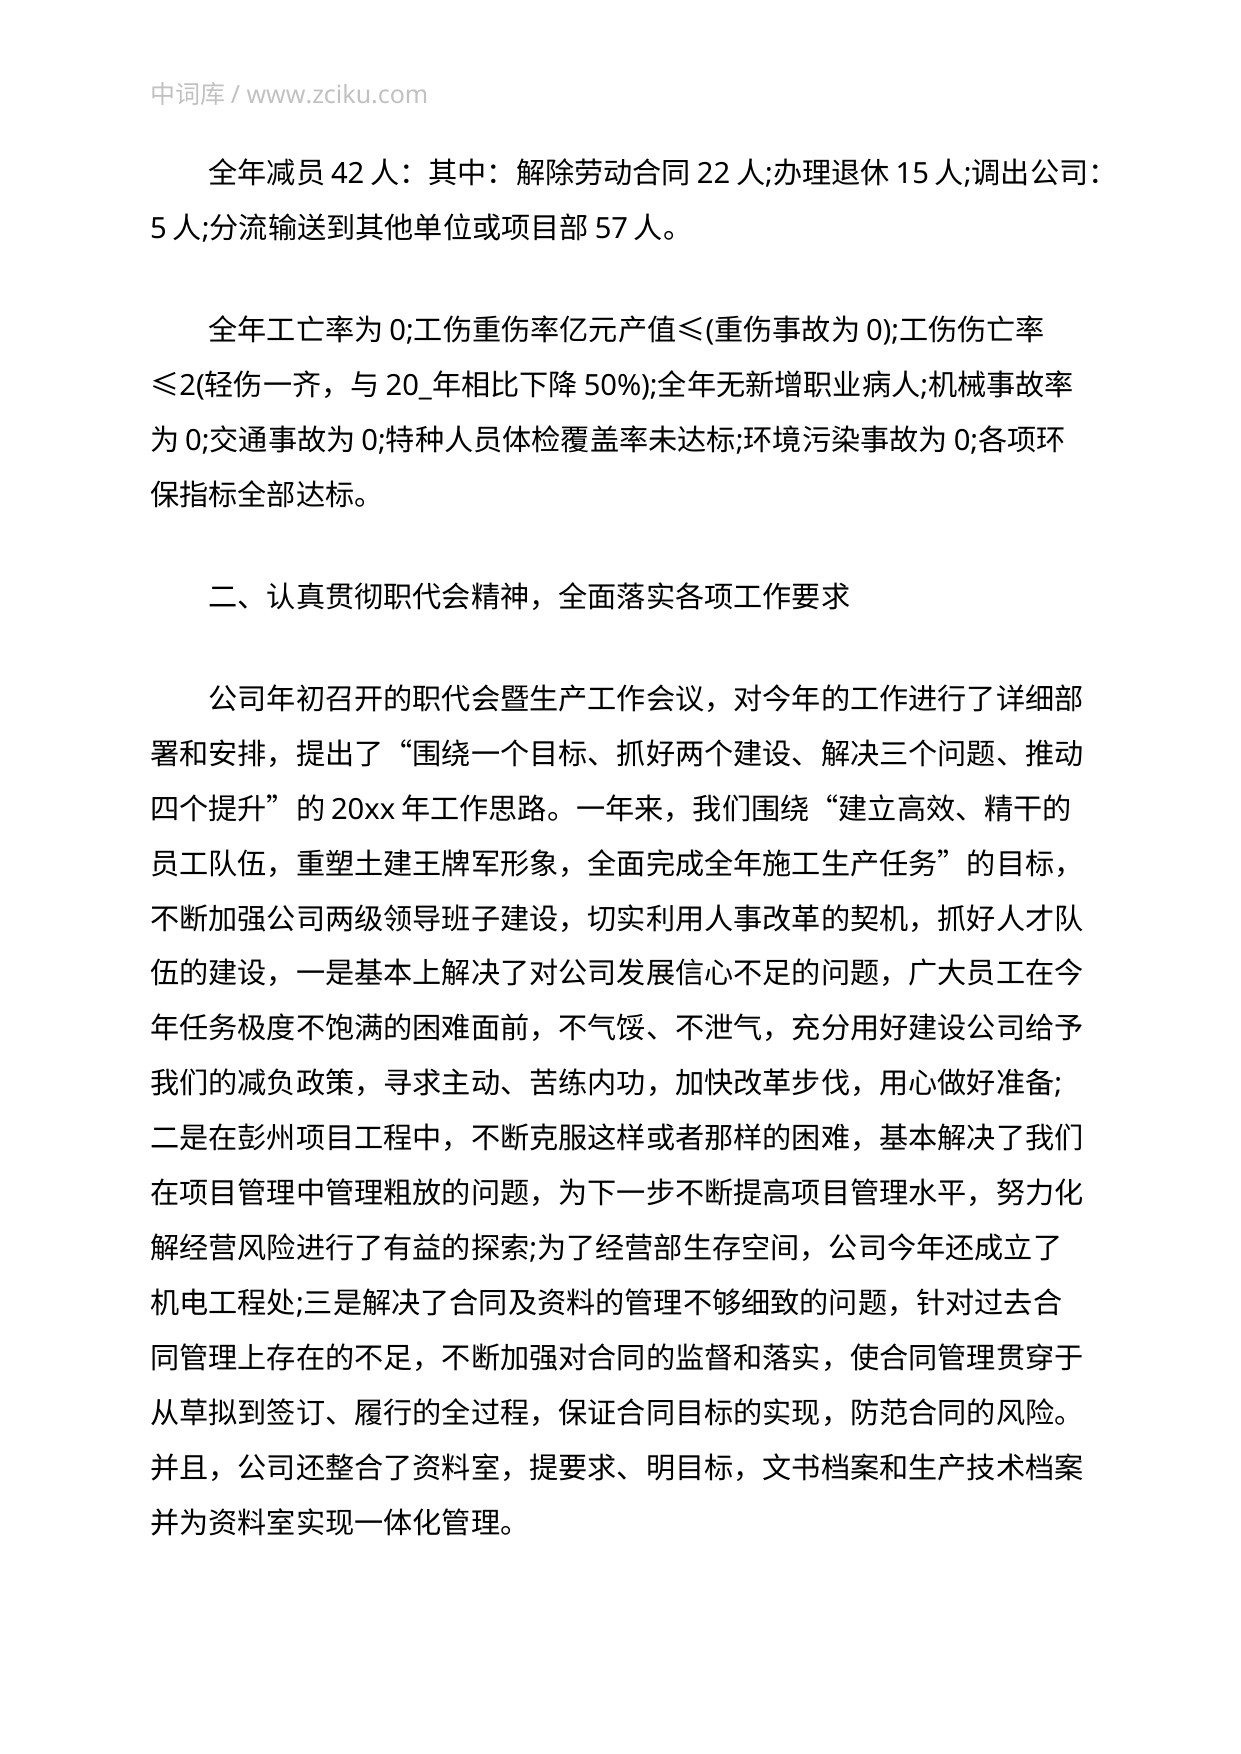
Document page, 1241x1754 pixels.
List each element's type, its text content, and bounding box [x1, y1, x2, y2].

text 二、认真贯彻职代会精神，全面落实各项工作要求 [150, 574, 1090, 616]
text 全年工亡率为0;工伤重伤率亿元产值≤(重伤事故为0);工伤伤亡率≤2(轻伤一齐，与20_年相比下降50%);全年无新增职业病人;机械事故率为0;交通事故为0;特种人员体检覆盖率未达标;环境污染事故为0;各项环保指标全部达标。 [150, 307, 1090, 514]
text 公司年初召开的职代会暨生产工作会议，对今年的工作进行了详细部署和安排，提出了“围绕一个目标、抓好两个建设、解决三个问题、推动四个提升”的20xx年工作思路。一年来，我们围绕“建立高效、精干的员工队伍，重塑土建王牌军形象，全面完成全年施工生产任务”的目标，不断加强公司两级领导班子建设，切实利用人事改革的契机，抓好人才队伍的建设，一是基本上解决了对公司发展信心不足的问题，广大员工在今年任务极度不饱满的困难面前，不气馁、不泄气，充分用好建设公司给予我们的减负政策，寻求主动、苦练内功，加快改革步伐，用心做好准备;二是在彭州项目工程中，不断克服这样或者那样的困难，基本解决了我们在项目管理中管理粗放的问题，为下一步不断提高项目管理水平，努力化解经营风险进行了有益的探索;为了经营部生存空间，公司今年还成立了机电工程处;三是解决了合同及资料的管理不够细致的问题，针对过去合同管理上存在的不足，不断加强对合同的监督和落实，使合同管理贯穿于从草拟到签订、履行的全过程，保证合同目标的实现，防范合同的风险。并且，公司还整合了资料室，提要求、明目标，文书档案和生产技术档案并为资料室实现一体化管理。 [150, 676, 1090, 1542]
text 全年减员42人：其中：解除劳动合同22人;办理退休15人;调出公司：5人;分流输送到其他单位或项目部57人。 [150, 150, 1090, 247]
